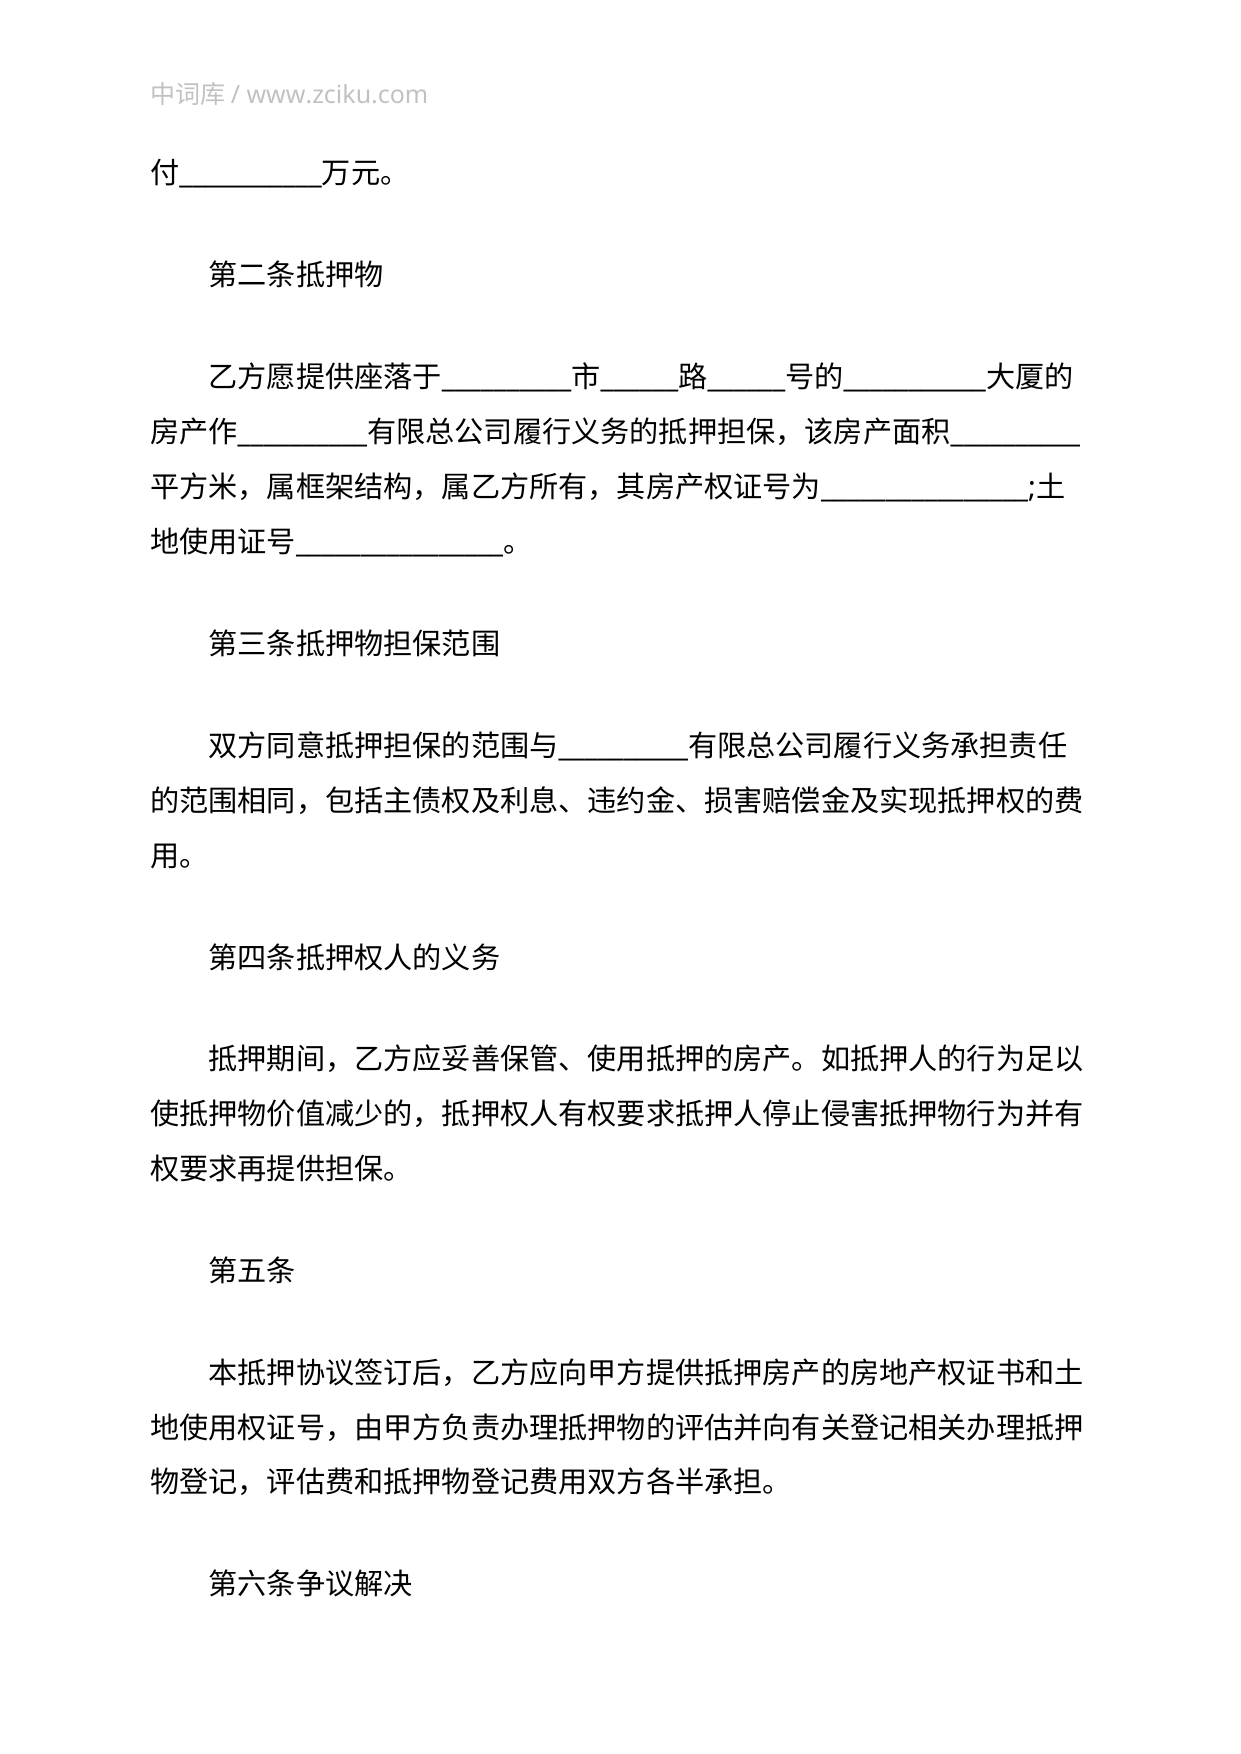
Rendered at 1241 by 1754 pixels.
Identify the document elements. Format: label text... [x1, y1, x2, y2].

text 第四条抵押权人的义务 [150, 934, 1090, 976]
text 第六条争议解决 [150, 1561, 1090, 1603]
text 抵押期间，乙方应妥善保管、使用抵押的房产。如抵押人的行为足以使抵押物价值减少的，抵押权人有权要求抵押人停止侵害抵押物行为并有权要求再提供担保。 [150, 1036, 1090, 1188]
text 第五条 [150, 1247, 1090, 1290]
text 本抵押协议签订后，乙方应向甲方提供抵押房产的房地产权证书和土地使用权证号，由甲方负责办理抵押物的评估并向有关登记相关办理抵押物登记，评估费和抵押物登记费用双方各半承担。 [150, 1349, 1090, 1501]
text 第三条抵押物担保范围 [150, 621, 1090, 663]
text 第二条抵押物 [150, 252, 1090, 294]
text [150, 150, 1090, 192]
text 双方同意抵押担保的范围与__________有限总公司履行义务承担责任的范围相同，包括主债权及利息、违约金、损害赔偿金及实现抵押权的费用。 [150, 722, 1090, 875]
text 乙方愿提供座落于__________市______路______号的___________大厦的房产作__________有限总公司履行义务的抵押担保，该房产面积__________平方米，属框架结构，属乙方所有，其房产权证号为________________;土地使用证号________________。 [150, 354, 1090, 561]
